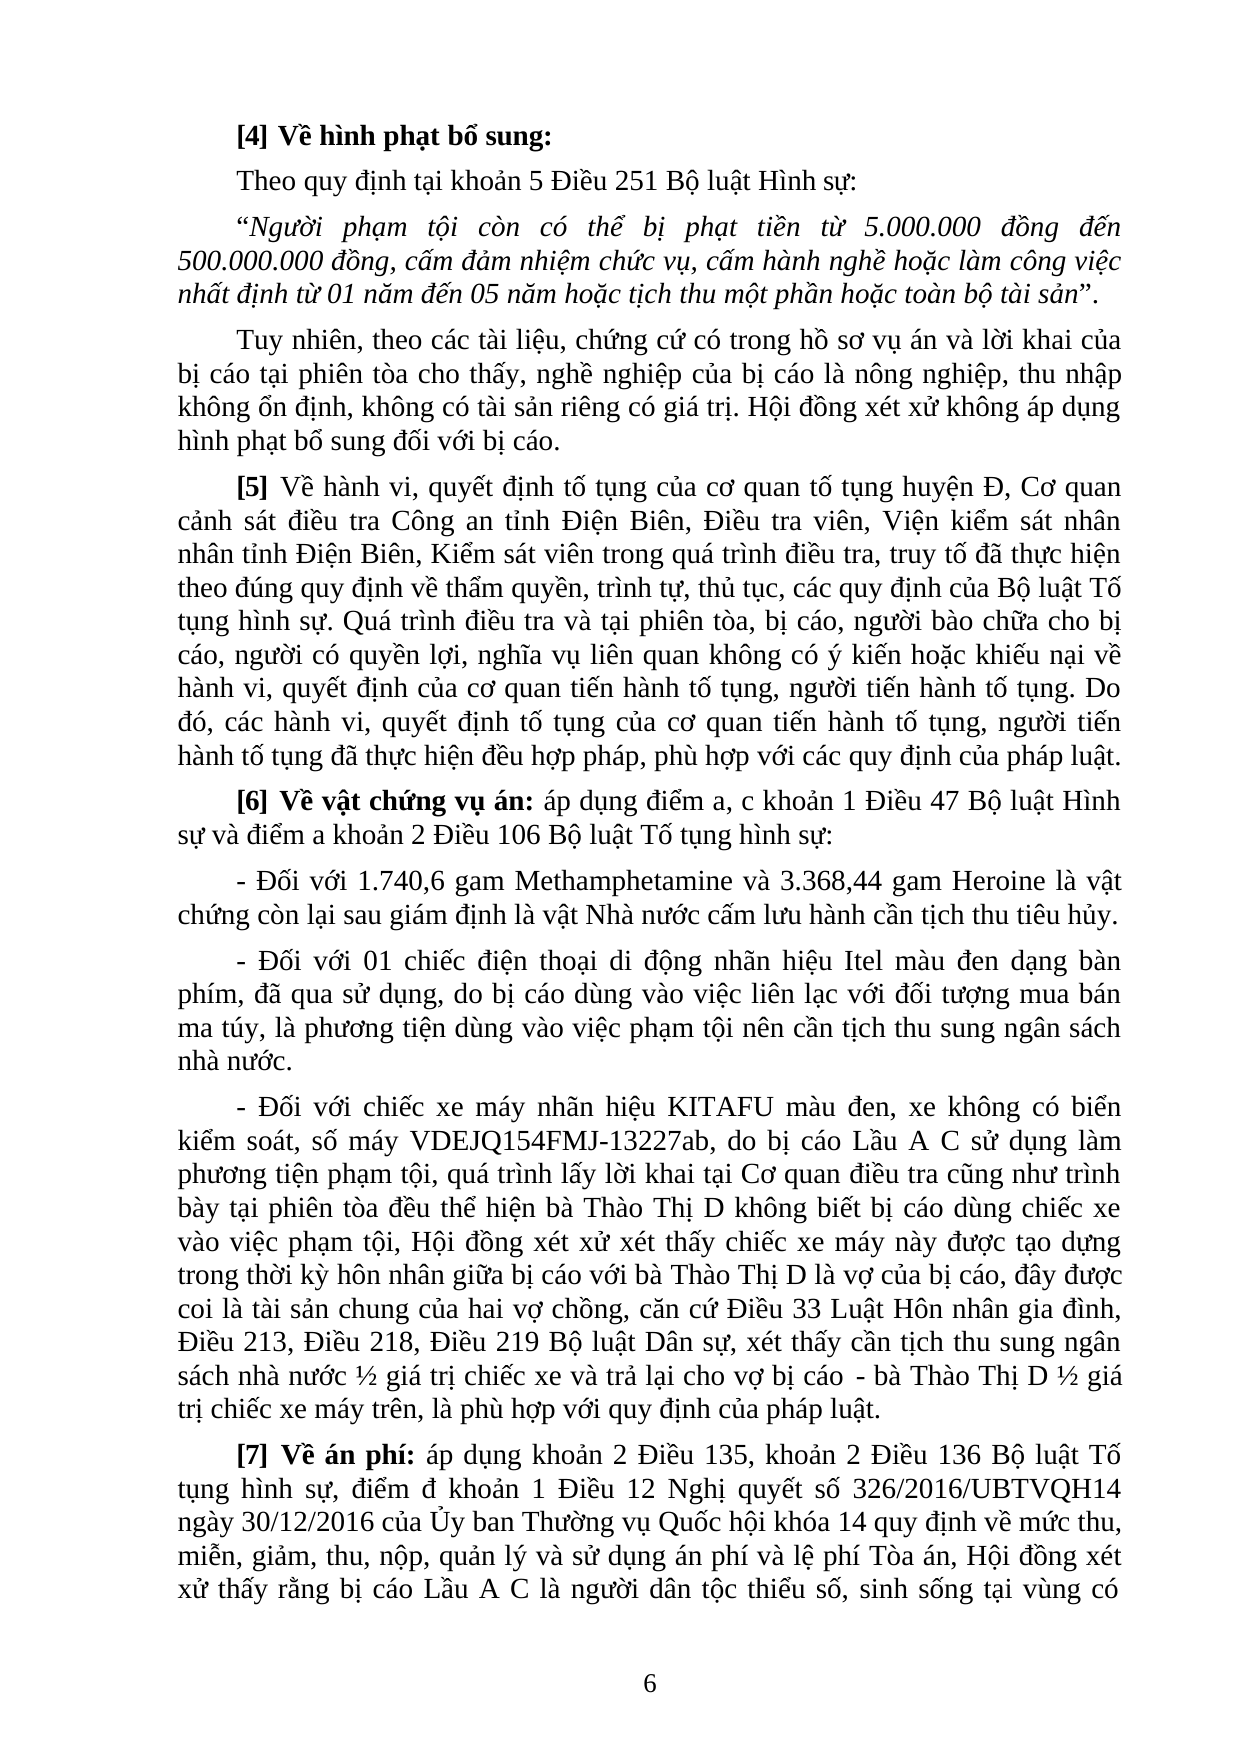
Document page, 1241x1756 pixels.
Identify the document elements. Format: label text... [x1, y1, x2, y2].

text Theo quy định tại khoản 5 Điều 251 Bộ luật Hình sự: [236, 163, 1167, 197]
subtitle Về hình phạt bổ sung: [236, 118, 1167, 151]
list Về vật chứng vụ án: áp dụng điểm a, c khoản 1 Điều 47 Bộ luật Hình sự và điểm a khoản 2 Điều 106 Bộ luật Tố tụng hình sự: [177, 783, 1122, 851]
list Về án phí: áp dụng khoản 2 Điều 135, khoản 2 Điều 136 Bộ luật Tố tụng hình sự, điểm đ khoản 1 Điều 12 Nghị quyết số 326/2016/UBTVQH14 ngày 30/12/2016 của Ủy ban Thường vụ Quốc hội khóa 14 quy định về mức thu, miễn, giảm, thu, nộp, quản lý và sử dụng án phí và lệ phí Tòa án, Hội đồng xét xử thấy rằng bị cáo Lầu A C là người dân tộc thiểu số, sinh sống tại vùng có [177, 1437, 1123, 1605]
list Đối với 1.740,6 gam Methamphetamine và 3.368,44 gam Heroine là vật chứng còn lại sau giám định là vật Nhà nước cấm lưu hành cần tịch thu tiêu hủy. [177, 863, 1123, 930]
list Về hành vi, quyết định tố tụng của cơ quan tố tụng huyện Đ, Cơ quan cảnh sát điều tra Công an tỉnh Điện Biên, Điều tra viên, Viện kiểm sát nhân nhân tỉnh Điện Biên, Kiểm sát viên trong quá trình điều tra, truy tố đã thực hiện theo đúng quy định về thẩm quyền, trình tự, thủ tục, các quy định của Bộ luật Tố tụng hình sự. Quá trình điều tra và tại phiên tòa, bị cáo, người bào chữa cho bị cáo, người có quyền lợi, nghĩa vụ liên quan không có ý kiến hoặc khiếu nại về hành vi, quyết định của cơ quan tiến hành tố tụng, người tiến hành tố tụng. Do đó, các hành vi, quyết định tố tụng của cơ quan tiến hành tố tụng, người tiến hành tố tụng đã thực hiện đều hợp pháp, phù hợp với các quy định của pháp luật. [177, 469, 1123, 771]
text Tuy nhiên, theo các tài liệu, chứng cứ có trong hồ sơ vụ án và lời khai của bị cáo tại phiên tòa cho thấy, nghề nghiệp của bị cáo là nông nghiệp, thu nhập không ổn định, không có tài sản riêng có giá trị. Hội đồng xét xử không áp dụng hình phạt bổ sung đối với bị cáo. [177, 322, 1123, 457]
list Đối với chiếc xe máy nhãn hiệu KITAFU màu đen, xe không có biển kiểm soát, số máy VDEJQ154FMJ-13227ab, do bị cáo Lầu A C sử dụng làm phương tiện phạm tội, quá trình lấy lời khai tại Cơ quan điều tra cũng như trình bày tại phiên tòa đều thể hiện bà Thào Thị D không biết bị cáo dùng chiếc xe vào việc phạm tội, Hội đồng xét xử xét thấy chiếc xe máy này được tạo dựng trong thời kỳ hôn nhân giữa bị cáo với bà Thào Thị D là vợ của bị cáo, đây được coi là tài sản chung của hai vợ chồng, căn cứ Điều 33 Luật Hôn nhân gia đình, Điều 213, Điều 218, Điều 219 Bộ luật Dân sự, xét thấy cần tịch thu sung ngân sách nhà nước ½ giá trị chiếc xe và trả lại cho vợ bị cáo - bà Thào Thị D ½ giá trị chiếc xe máy trên, là phù hợp với quy định của pháp luật. [177, 1089, 1123, 1425]
list Đối với 01 chiếc điện thoại di động nhãn hiệu Itel màu đen dạng bàn phím, đã qua sử dụng, do bị cáo dùng vào việc liên lạc với đối tượng mua bán ma túy, là phương tiện dùng vào việc phạm tội nên cần tịch thu sung ngân sách nhà nước. [177, 943, 1122, 1077]
text “Người phạm tội còn có thể bị phạt tiền từ 5.000.000 đồng đến 500.000.000 đồng, cấm đảm nhiệm chức vụ, cấm hành nghề hoặc làm công việc nhất định từ 01 năm đến 05 năm hoặc tịch thu một phần hoặc toàn bộ tài sản”. [177, 209, 1122, 310]
